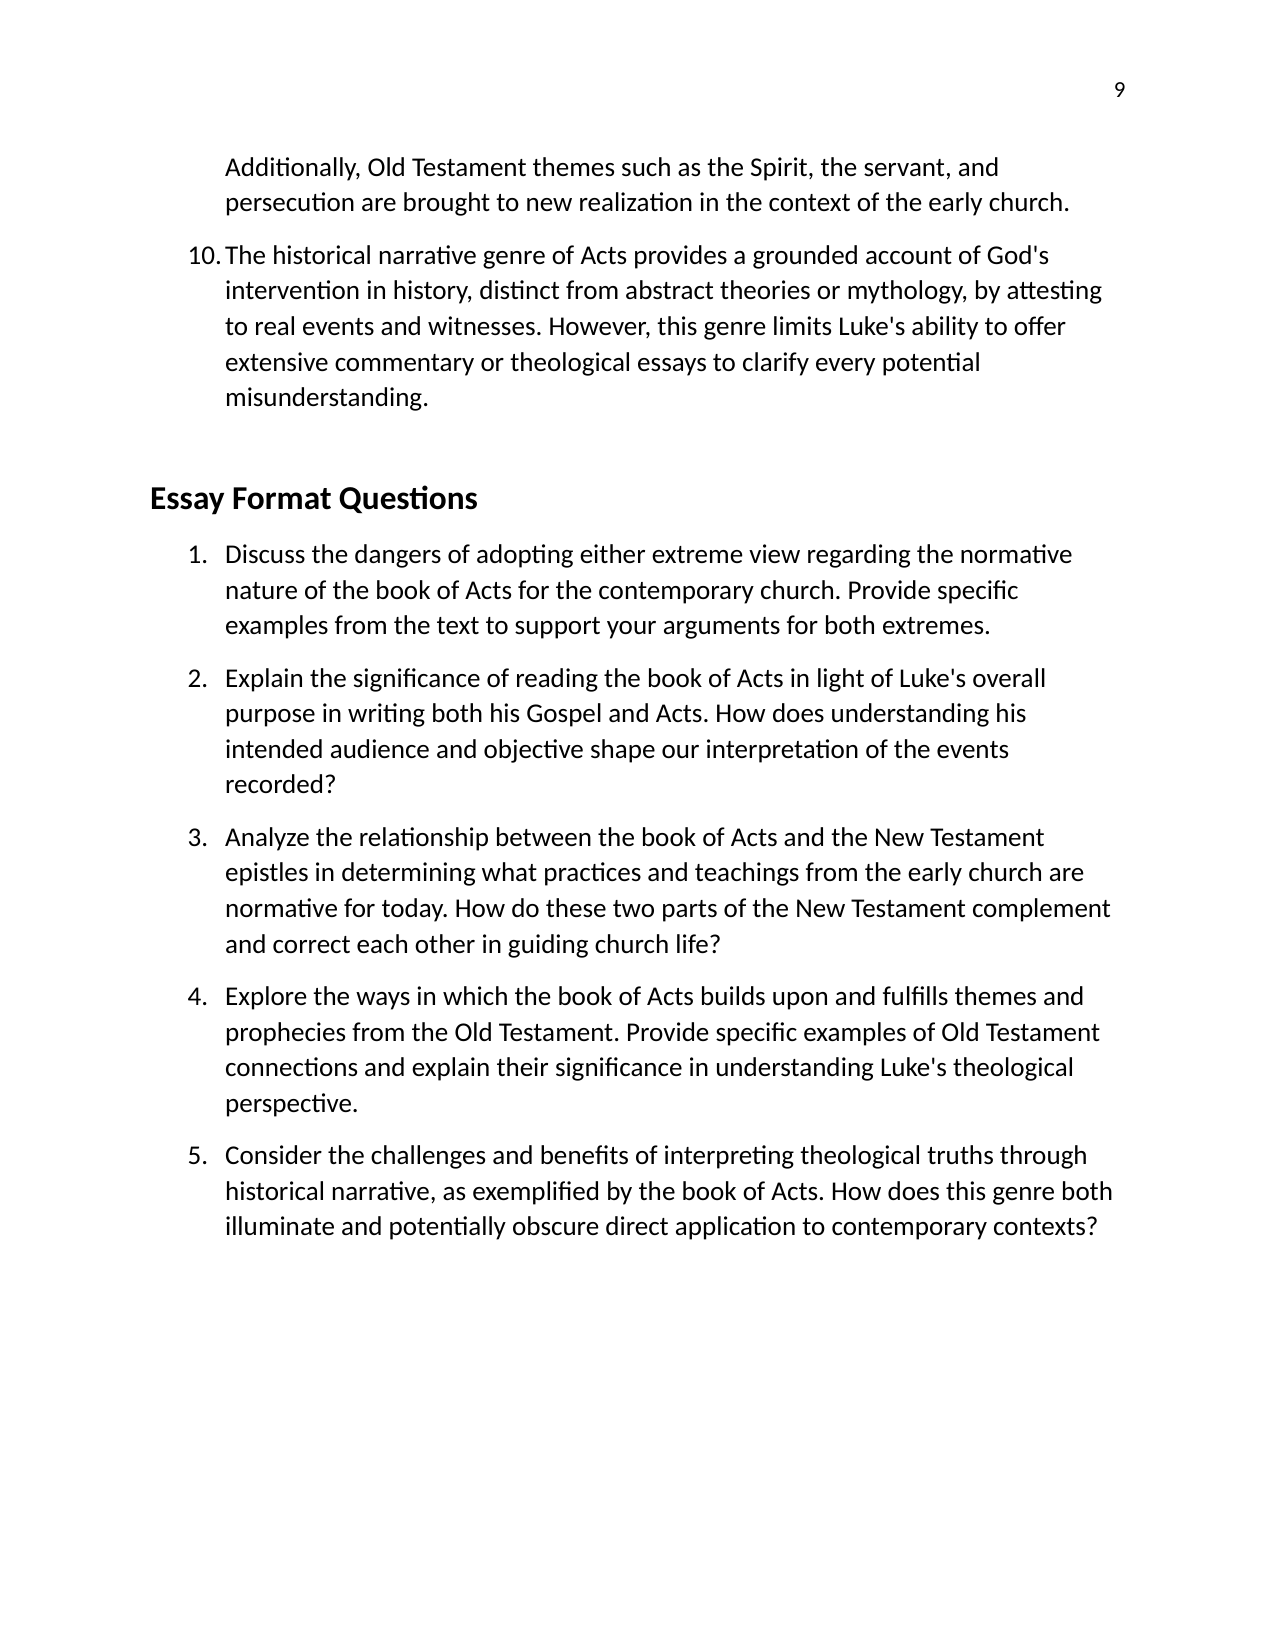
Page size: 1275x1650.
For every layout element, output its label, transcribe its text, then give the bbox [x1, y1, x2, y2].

list The historical narrative genre of Acts provides a grounded account of God's intervention in history, distinct from abstract theories or mythology, by attesting to real events and witnesses. However, this genre limits Luke's ability to offer extensive commentary or theological essays to clarify every potential misunderstanding. [187, 238, 1125, 413]
list Discuss the dangers of adopting either extreme view regarding the normative nature of the book of Acts for the contemporary church. Provide specific examples from the text to support your arguments for both extremes. [187, 537, 1125, 642]
list Consider the challenges and benefits of interpreting theological truths through historical narrative, as exemplified by the book of Acts. How does this genre both illuminate and potentially obscure direct application to contemporary contexts? [187, 1138, 1125, 1243]
list Explore the ways in which the book of Acts builds upon and fulfills themes and prophecies from the Old Testament. Provide specific examples of Old Testament connections and explain their significance in understanding Luke's theological perspective. [187, 979, 1125, 1119]
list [187, 150, 1125, 219]
list Analyze the relationship between the book of Acts and the New Testament epistles in determining what practices and teachings from the early church are normative for today. How do these two parts of the New Testament complement and correct each other in guiding church life? [187, 820, 1125, 960]
text Essay Format Questions [150, 433, 1125, 517]
list Explain the significance of reading the book of Acts in light of Luke's overall purpose in writing both his Gospel and Acts. How does understanding his intended audience and objective shape our interpretation of the events recorded? [187, 661, 1125, 801]
